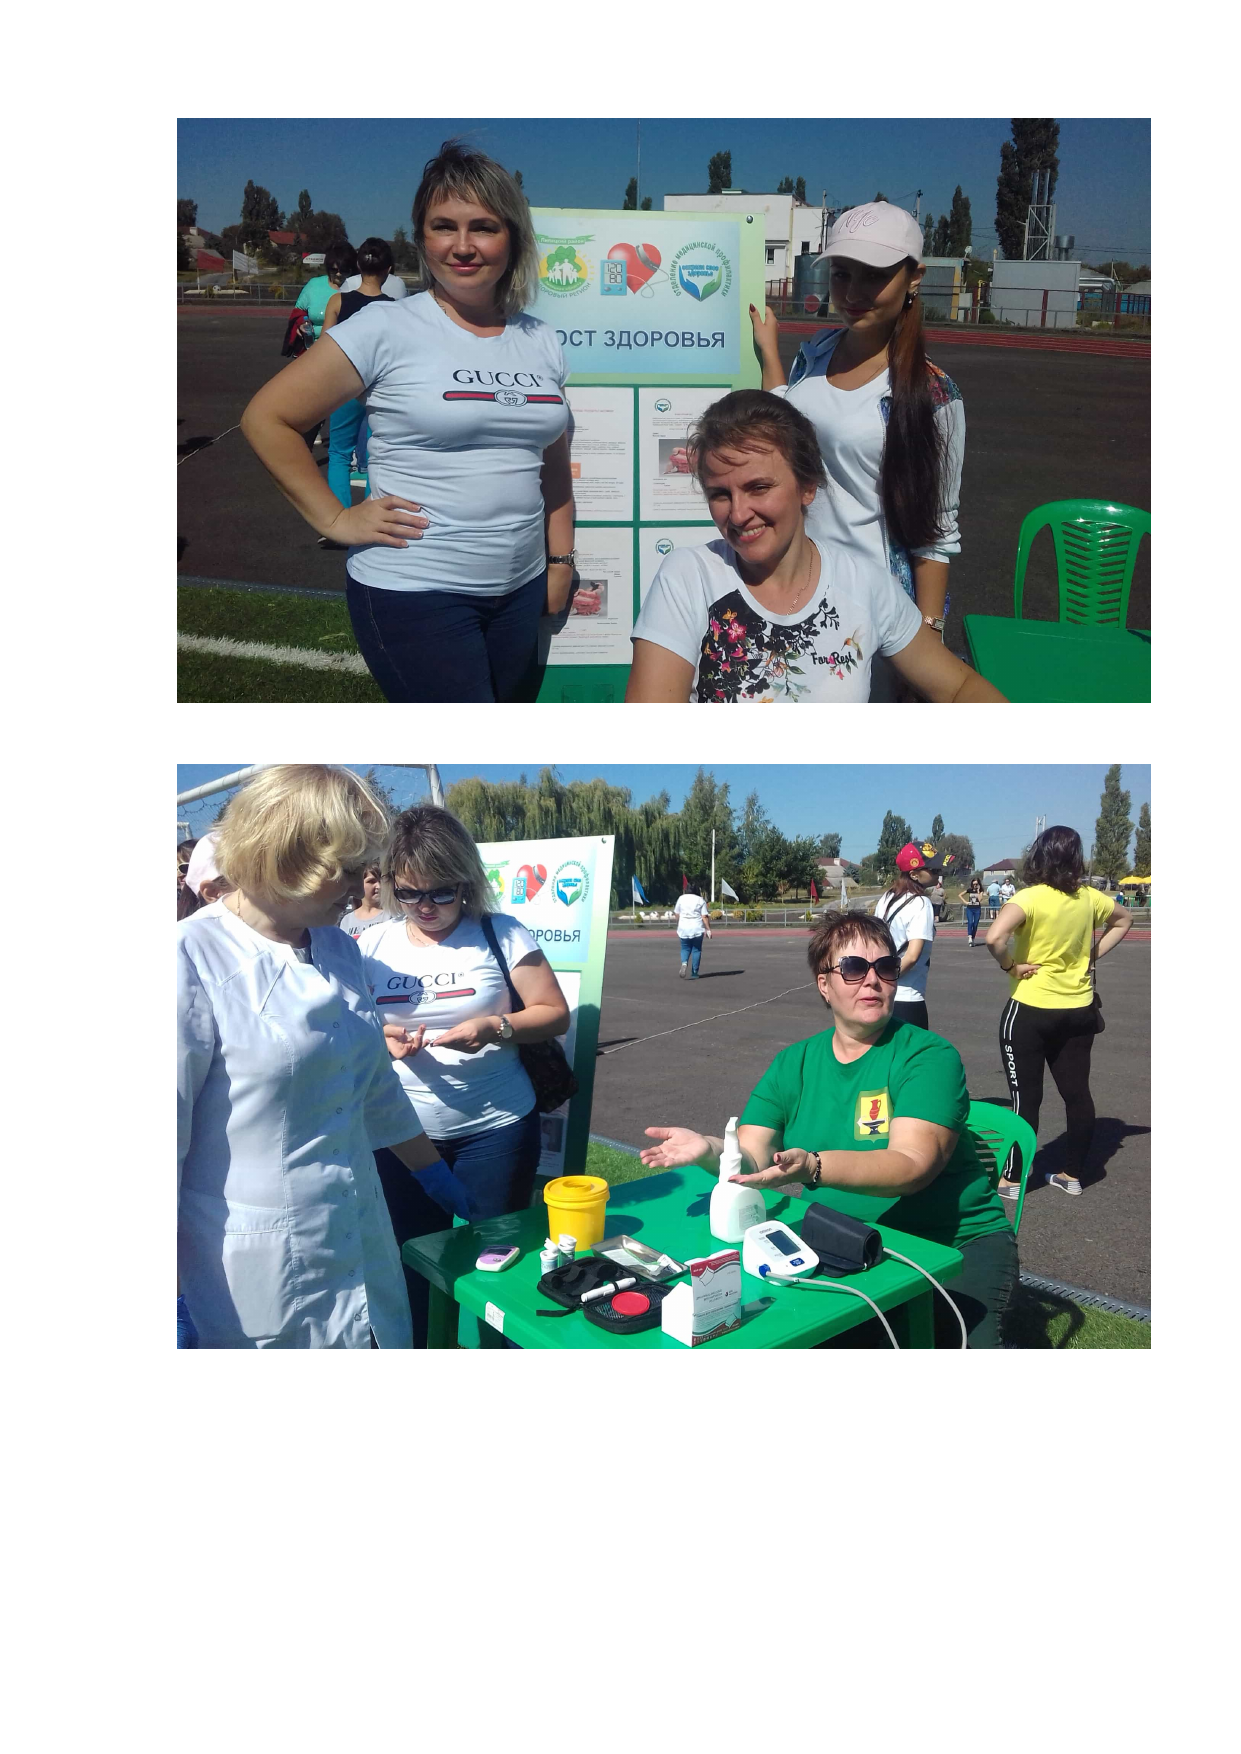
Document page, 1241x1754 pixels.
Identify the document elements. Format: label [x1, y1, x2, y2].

picture [177, 118, 1151, 703]
picture [177, 764, 1151, 1349]
